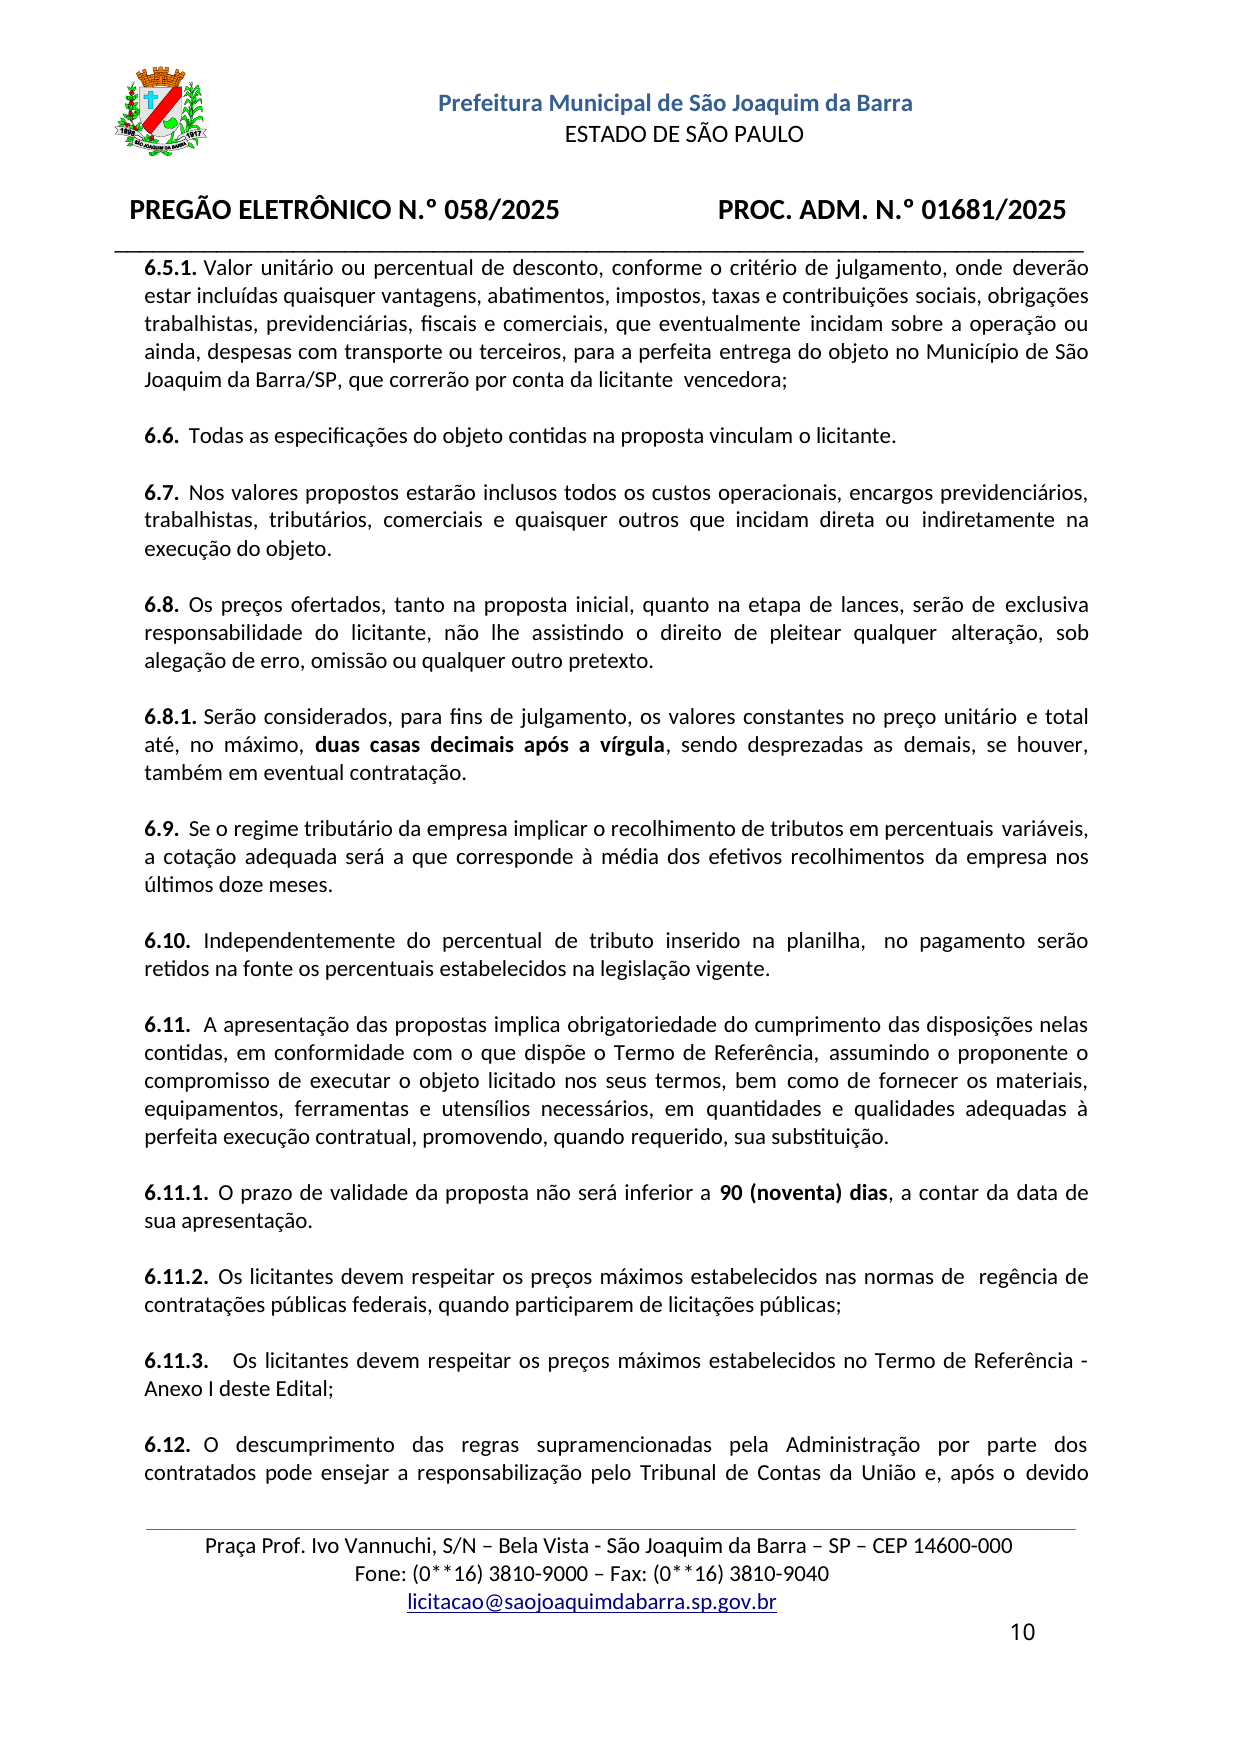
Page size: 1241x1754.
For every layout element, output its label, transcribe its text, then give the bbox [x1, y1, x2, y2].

list Os preços ofertados, tanto na proposta inicial, quanto na etapa de lances, serão de exclusiva responsabilidade do licitante, não lhe assistindo o direito de pleitear qualquer alteração, sob alegação de erro, omissão ou qualquer outro pretexto. [144, 590, 1089, 674]
list Valor unitário ou percentual de desconto, conforme o critério de julgamento, onde deverão estar incluídas quaisquer vantagens, abatimentos, impostos, taxas e contribuições sociais, obrigações trabalhistas, previdenciárias, fiscais e comerciais, que eventualmente incidam sobre a operação ou ainda, despesas com transporte ou terceiros, para a perfeita entrega do objeto no Município de São Joaquim da Barra/SP, que correrão por conta da licitante vencedora; [144, 253, 1089, 393]
list Os licitantes devem respeitar os preços máximos estabelecidos nas normas de regência de contratações públicas federais, quando participarem de licitações públicas; [144, 1262, 1089, 1318]
list Nos valores propostos estarão inclusos todos os custos operacionais, encargos previdenciários, trabalhistas, tributários, comerciais e quaisquer outros que incidam direta ou indiretamente na execução do objeto. [144, 478, 1089, 562]
list Se o regime tributário da empresa implicar o recolhimento de tributos em percentuais variáveis, a cotação adequada será a que corresponde à média dos efetivos recolhimentos da empresa nos últimos doze meses. [144, 814, 1089, 898]
list Independentemente do percentual de tributo inserido na planilha, no pagamento serão retidos na fonte os percentuais estabelecidos na legislação vigente. [144, 926, 1089, 982]
list Todas as especificações do objeto contidas na proposta vinculam o licitante. [144, 422, 1036, 449]
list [144, 1430, 1089, 1486]
list A apresentação das propostas implica obrigatoriedade do cumprimento das disposições nelas contidas, em conformidade com o que dispõe o Termo de Referência, assumindo o proponente o compromisso de executar o objeto licitado nos seus termos, bem como de fornecer os materiais, equipamentos, ferramentas e utensílios necessários, em quantidades e qualidades adequadas à perfeita execução contratual, promovendo, quando requerido, sua substituição. [144, 1010, 1089, 1150]
list Serão considerados, para fins de julgamento, os valores constantes no preço unitário e total até, no máximo, duas casas decimais após a vírgula, sendo desprezadas as demais, se houver, também em eventual contratação. [144, 702, 1089, 786]
list Os licitantes devem respeitar os preços máximos estabelecidos no Termo de Referência - Anexo I deste Edital; [144, 1346, 1089, 1402]
list O prazo de validade da proposta não será inferior a 90 (noventa) dias, a contar da data de sua apresentação. [144, 1178, 1089, 1234]
